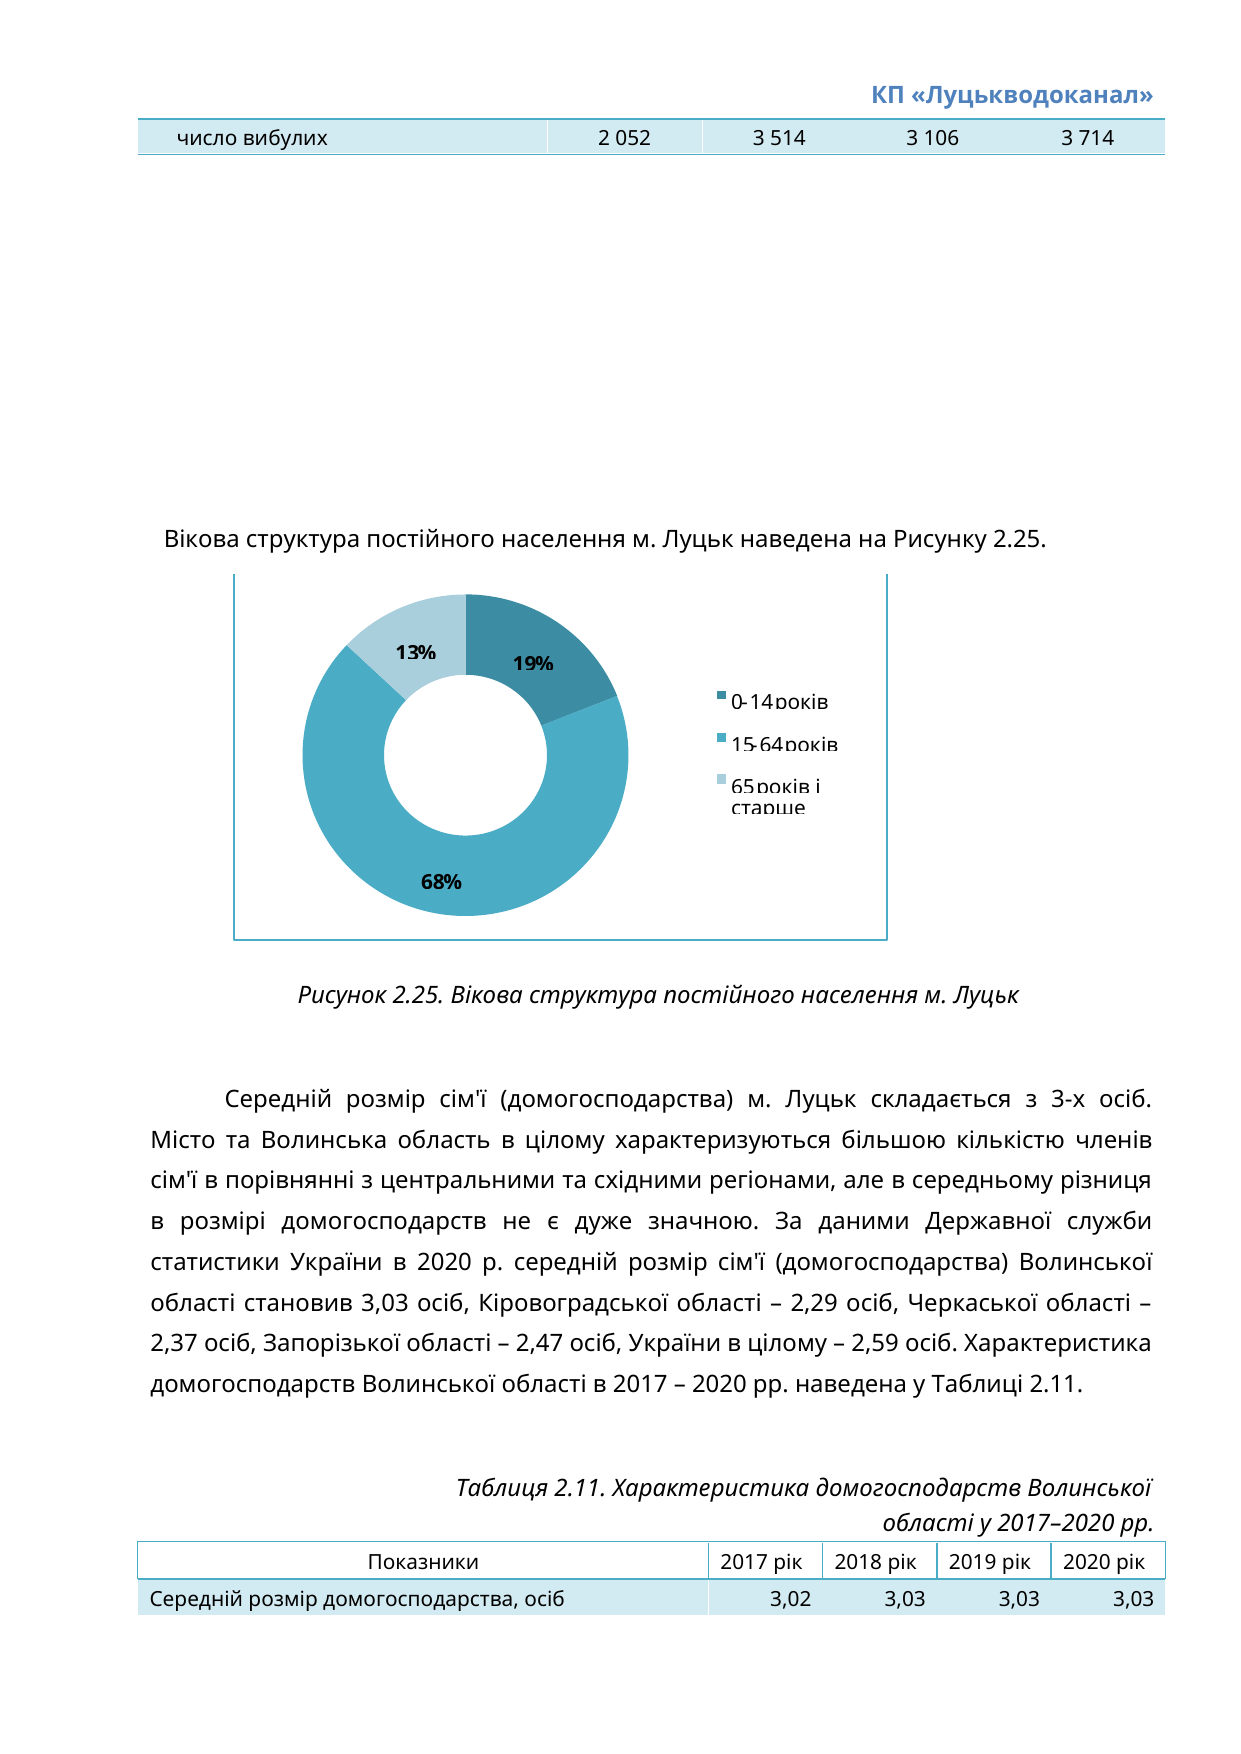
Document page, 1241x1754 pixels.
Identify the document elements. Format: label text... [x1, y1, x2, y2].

text Таблиця 2.11. Характеристика домогосподарств Волинської області у 2017–2020 рр. [385, 1470, 1154, 1538]
table_header 2017 рік [709, 1542, 822, 1578]
table_cell Середній розмір домогосподарства, осіб [138, 1580, 708, 1615]
table_header 2018 рік [823, 1542, 937, 1578]
table_cell 3 514 [703, 120, 856, 153]
table_cell 3,02 [709, 1580, 823, 1615]
table_cell 2 052 [548, 120, 702, 153]
table_header Показники [138, 1542, 708, 1578]
table_cell 3,03 [1051, 1580, 1165, 1615]
table_cell 3,03 [823, 1580, 937, 1615]
subtitle Рисунок 2.25. Вікова структура постійного населення м. Луцьк [166, 977, 1153, 1010]
table_cell 3,03 [937, 1580, 1051, 1615]
table_cell 3 714 [1011, 120, 1165, 153]
table_header 2020 рік [1052, 1542, 1165, 1578]
table_cell 3 106 [856, 120, 1011, 153]
text Середній розмір сім'ї (домогосподарства) м. Луцьк складається з 3-х осіб. Місто та Волинська область в цілому характеризуються більшою кількістю членів сім'ї в порівнянні з центральними та східними регіонами, але в середньому різниця в розмірі домогосподарств не є дуже значною. За даними Державної служби статистики України в 2020 р. середній розмір сім'ї (домогосподарства) Волинської області становив 3,03 осіб, Кіровоградської області – 2,29 осіб, Черкаської області – 2,37 осіб, Запорізької області – 2,47 осіб, України в цілому – 2,59 осіб. Характеристика домогосподарств Волинської області в 2017 – 2020 рр. наведена у Таблиці 2.11. [150, 1082, 1153, 1399]
table_header 2019 рік [938, 1542, 1051, 1578]
text Вікова структура постійного населення м. Луцьк наведена на Рисунку 2.25. [163, 522, 1153, 554]
table_cell число вибулих [138, 120, 547, 153]
